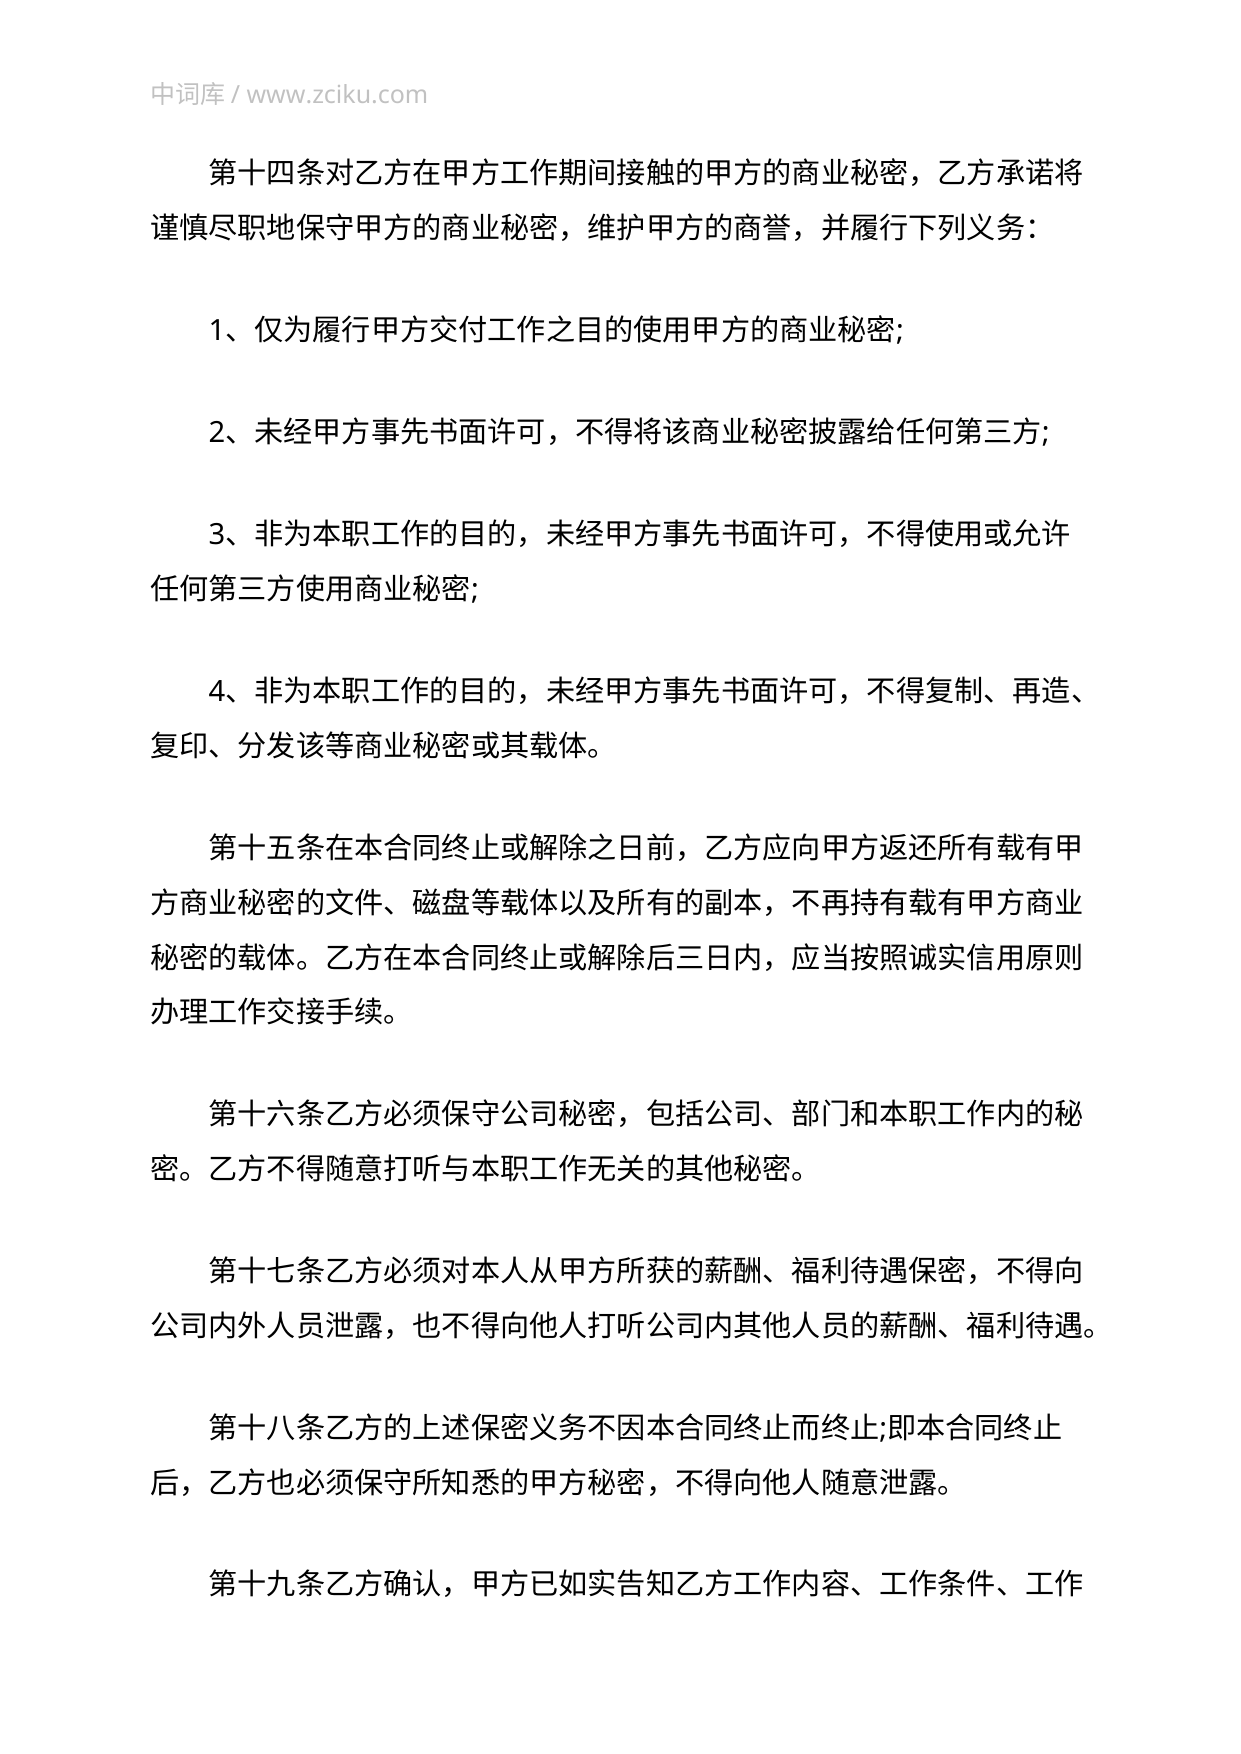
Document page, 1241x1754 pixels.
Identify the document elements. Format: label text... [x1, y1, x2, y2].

text 第十五条在本合同终止或解除之日前，乙方应向甲方返还所有载有甲方商业秘密的文件、磁盘等载体以及所有的副本，不再持有载有甲方商业秘密的载体。乙方在本合同终止或解除后三日内，应当按照诚实信用原则办理工作交接手续。 [150, 824, 1090, 1031]
text 第十六条乙方必须保守公司秘密，包括公司、部门和本职工作内的秘密。乙方不得随意打听与本职工作无关的其他秘密。 [150, 1091, 1090, 1188]
text 第十七条乙方必须对本人从甲方所获的薪酬、福利待遇保密，不得向公司内外人员泄露，也不得向他人打听公司内其他人员的薪酬、福利待遇。 [150, 1247, 1090, 1345]
text 3、非为本职工作的目的，未经甲方事先书面许可，不得使用或允许任何第三方使用商业秘密; [150, 511, 1090, 608]
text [150, 1561, 1090, 1603]
text 第十四条对乙方在甲方工作期间接触的甲方的商业秘密，乙方承诺将谨慎尽职地保守甲方的商业秘密，维护甲方的商誉，并履行下列义务： [150, 150, 1090, 247]
text 第十八条乙方的上述保密义务不因本合同终止而终止;即本合同终止后，乙方也必须保守所知悉的甲方秘密，不得向他人随意泄露。 [150, 1404, 1090, 1501]
text 4、非为本职工作的目的，未经甲方事先书面许可，不得复制、再造、复印、分发该等商业秘密或其载体。 [150, 668, 1090, 765]
text 2、未经甲方事先书面许可，不得将该商业秘密披露给任何第三方; [150, 409, 1090, 451]
text 1、仅为履行甲方交付工作之目的使用甲方的商业秘密; [150, 307, 1090, 349]
